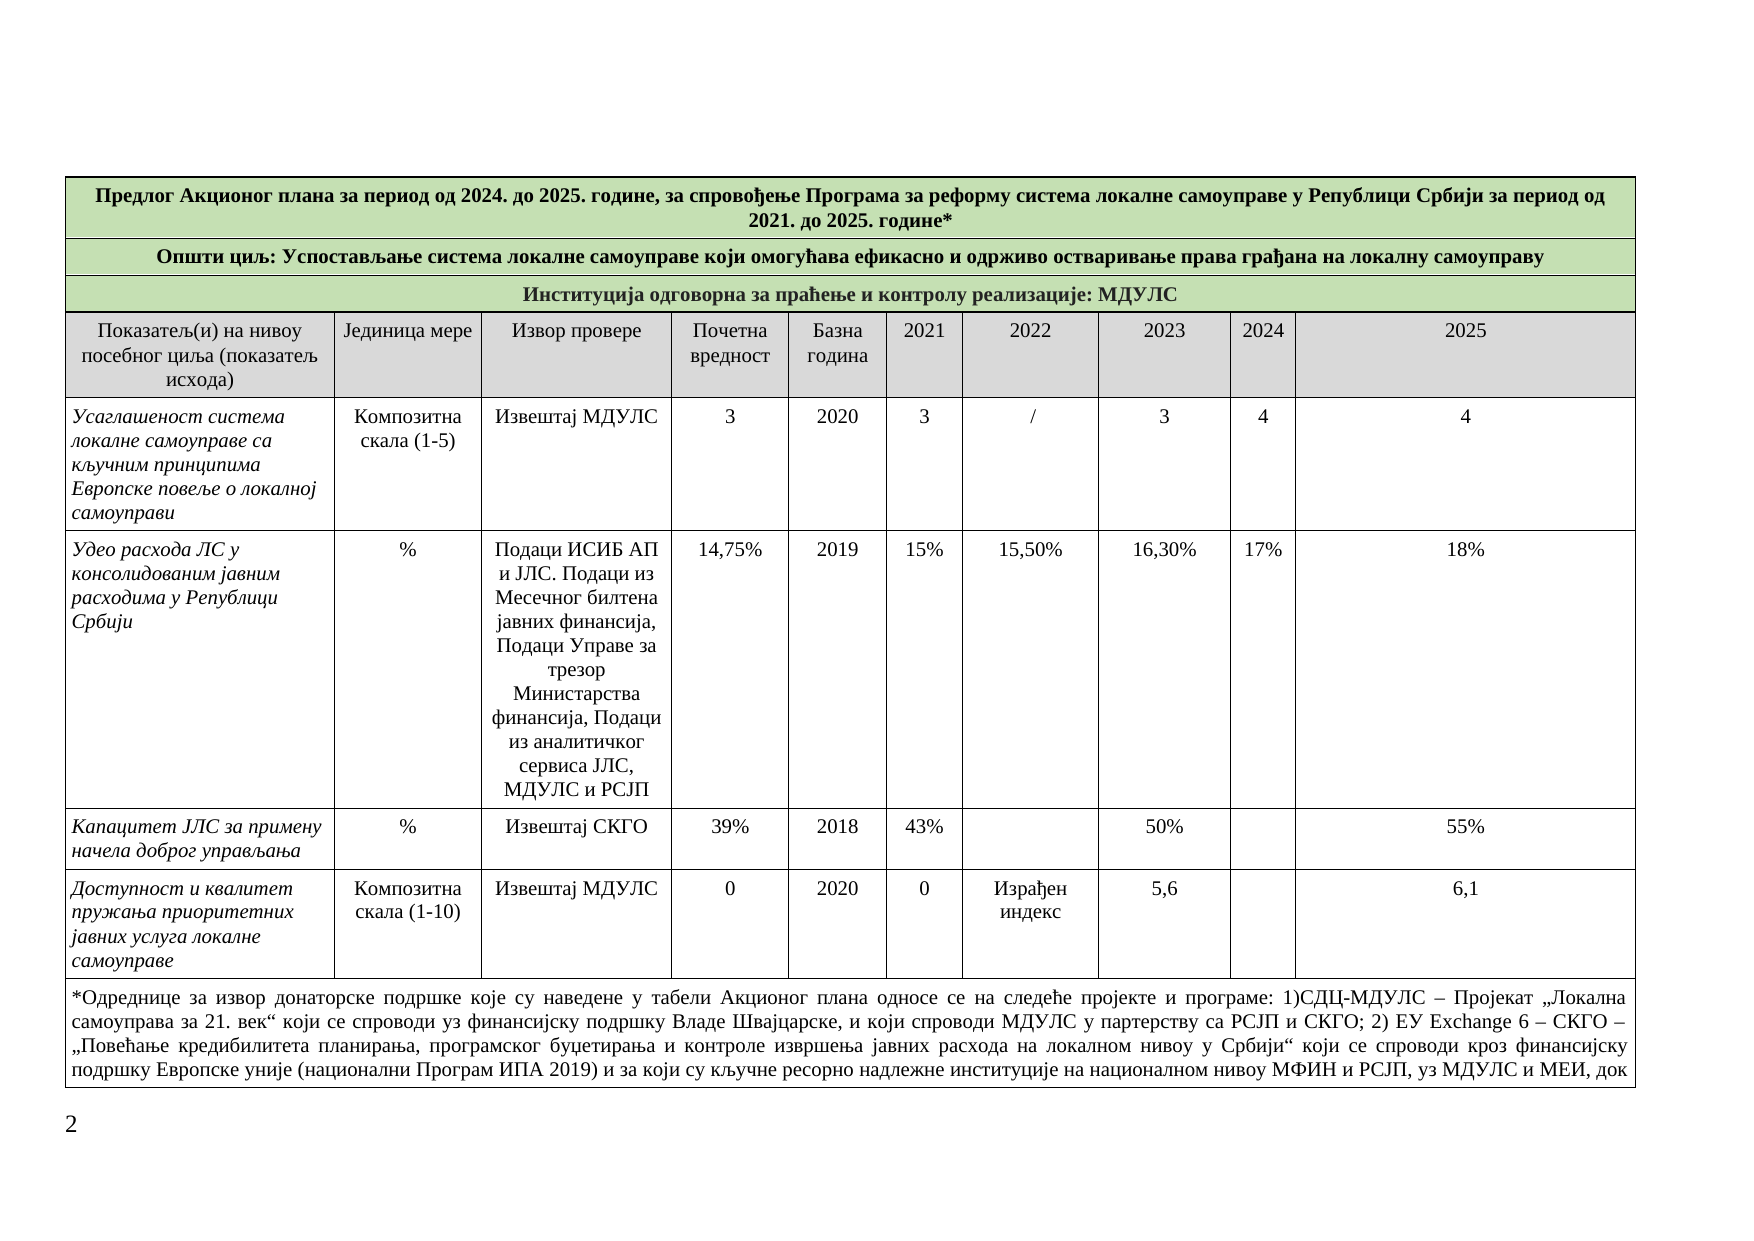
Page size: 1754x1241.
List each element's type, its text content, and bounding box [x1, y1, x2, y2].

table_cell 2025 [1296, 313, 1635, 397]
table_cell [963, 809, 1098, 868]
table_cell 15% [887, 531, 962, 807]
table_cell Институција одговорна за праћење и контролу реализације: МДУЛС [66, 276, 1635, 311]
table_cell / [963, 398, 1098, 530]
table_header Предлог Акционог плана за период од 2024. до 2025. године, за спровођење Програма за реформу система локалне самоуправе у Републици Србији за период од 2021. до 2025. године* [66, 178, 1635, 237]
table_cell 4 [1296, 398, 1635, 530]
table_cell 0 [887, 870, 962, 978]
table_cell 2024 [1231, 313, 1295, 397]
table_cell Доступност и квалитет пружања приоритетних јавних услуга локалне самоуправе [66, 870, 334, 978]
table_cell 2021 [887, 313, 962, 397]
table_cell 2019 [789, 531, 886, 807]
table_cell Извештај МДУЛС [482, 398, 671, 530]
table_cell Почетна вредност [672, 313, 788, 397]
table_cell 2020 [789, 398, 886, 530]
table_cell 2022 [963, 313, 1098, 397]
table_cell 2018 [789, 809, 886, 868]
table_cell 43% [887, 809, 962, 868]
table_cell Базна година [789, 313, 886, 397]
table_cell Општи циљ: Успостављање система локалне самоуправе који омогућава ефикасно и одрживо остваривање права грађана на локалну самоуправу [66, 239, 1635, 274]
table_cell 3 [1099, 398, 1230, 530]
table_cell Показатељ(и) на нивоу посебног циља (показатељ исхода) [66, 313, 334, 397]
table_cell Извештај СКГО [482, 809, 671, 868]
table_cell % [335, 531, 481, 807]
table_cell 17% [1231, 531, 1295, 807]
table_cell Подаци ИСИБ АП и ЈЛС. Подаци из Месечног билтена јавних финансија, Подаци Управе за трезор Министарства финансија, Подаци из аналитичког сервиса ЈЛС, МДУЛС и РСЈП [482, 531, 671, 807]
table_cell 18% [1296, 531, 1635, 807]
table_cell Композитна скала (1-10) [335, 870, 481, 978]
table_cell 5,6 [1099, 870, 1230, 978]
table_cell 0 [672, 870, 788, 978]
table_cell 14,75% [672, 531, 788, 807]
table_cell Усаглашеност система локалне самоуправе са кључним принципима Европске повеље о локалној самоуправи [66, 398, 334, 530]
table_cell [1231, 870, 1295, 978]
table_cell 2020 [789, 870, 886, 978]
table_cell 39% [672, 809, 788, 868]
table_cell 16,30% [1099, 531, 1230, 807]
table_cell 2023 [1099, 313, 1230, 397]
table_cell 4 [1231, 398, 1295, 530]
table_cell 3 [672, 398, 788, 530]
table_cell Удео расхода ЛС у консолидованим јавним расходима у Републици Србији [66, 531, 334, 807]
table_cell 55% [1296, 809, 1635, 868]
table_cell 15,50% [963, 531, 1098, 807]
table_cell 50% [1099, 809, 1230, 868]
table_cell % [335, 809, 481, 868]
table_cell Jединица мере [335, 313, 481, 397]
table_cell Композитна скала (1-5) [335, 398, 481, 530]
table_cell 3 [887, 398, 962, 530]
table_cell 6,1 [1296, 870, 1635, 978]
table_cell Капацитет ЈЛС за примену начела доброг управљања [66, 809, 334, 868]
table_cell Извор провере [482, 313, 671, 397]
table_cell [1231, 809, 1295, 868]
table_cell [66, 979, 1635, 1087]
table_cell Извештај МДУЛС [482, 870, 671, 978]
table_cell Израђен индекс [963, 870, 1098, 978]
